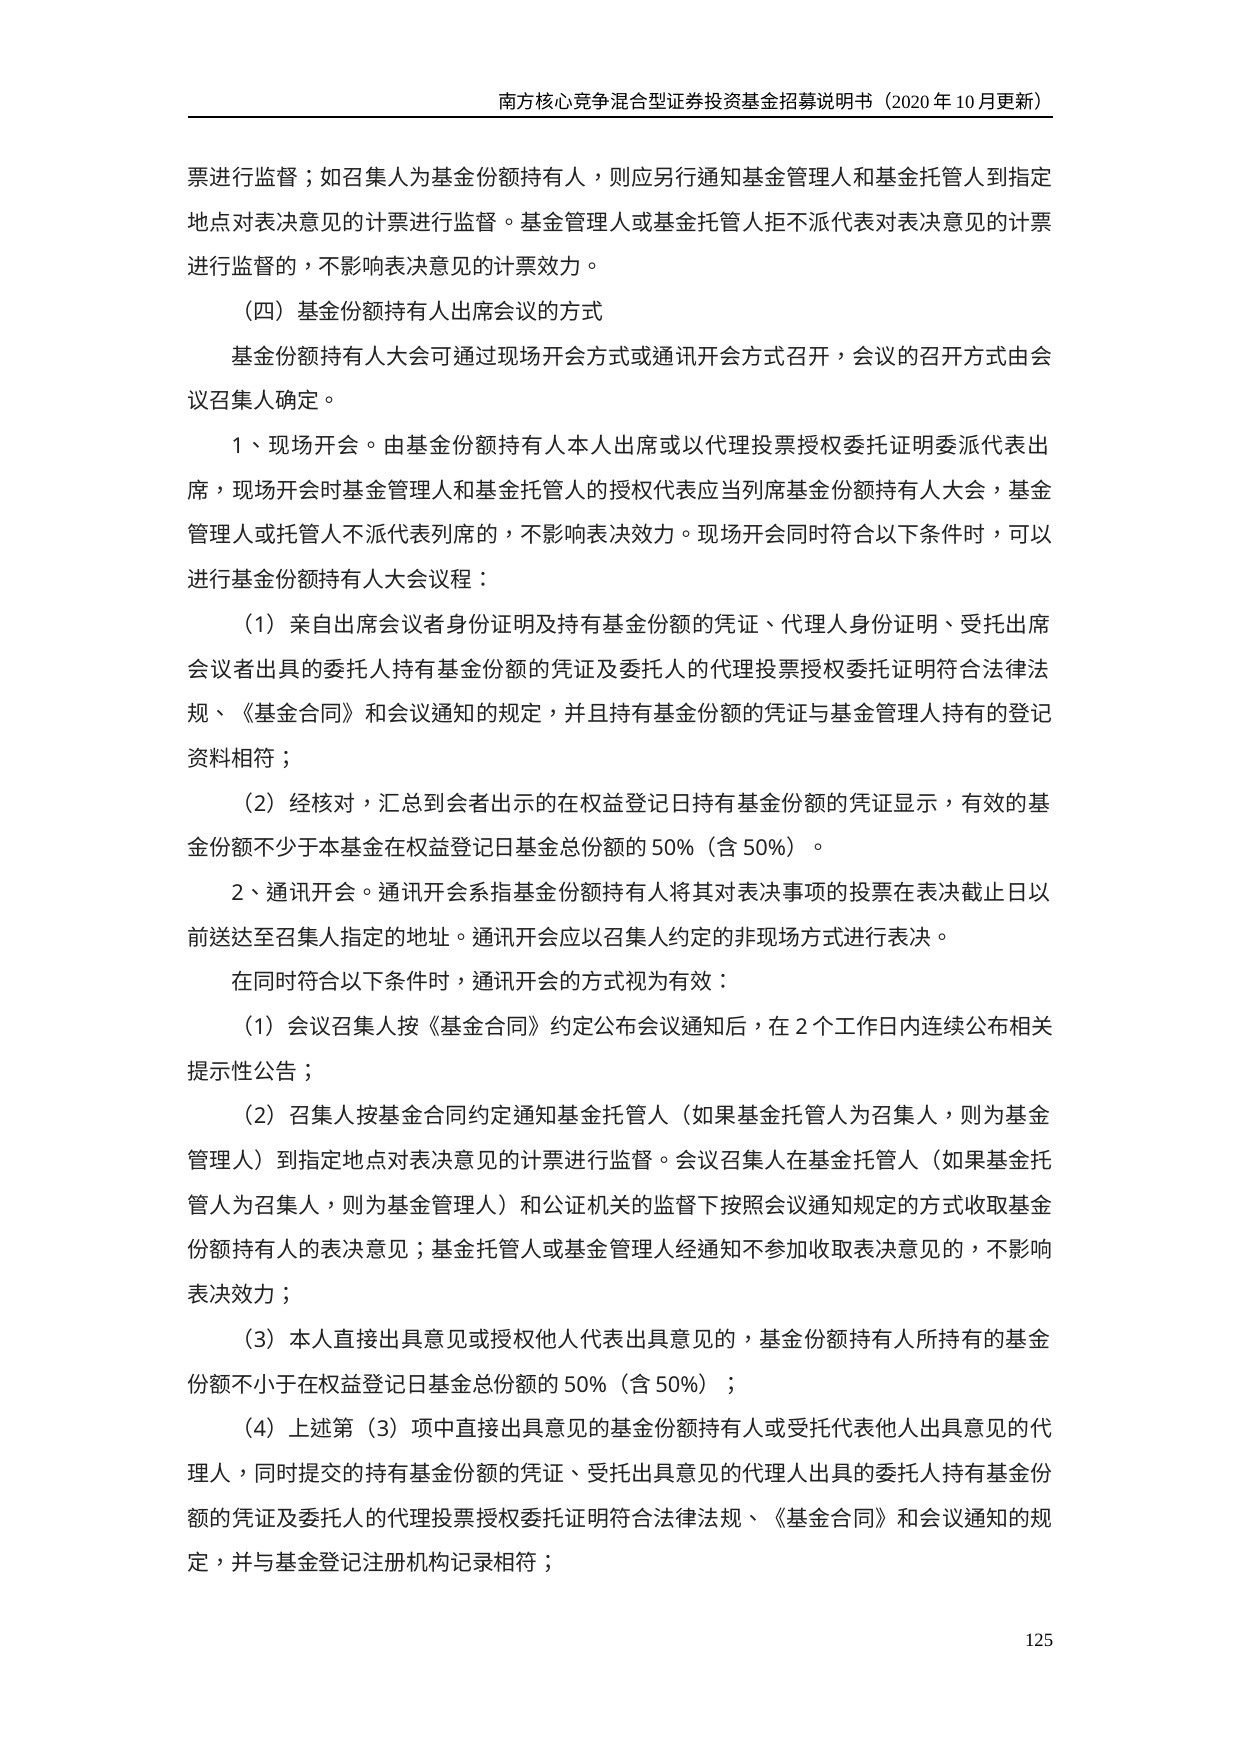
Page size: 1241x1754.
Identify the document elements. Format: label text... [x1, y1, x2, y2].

text 1、现场开会。由基金份额持有人本人出席或以代理投票授权委托证明委派代表出席，现场开会时基金管理人和基金托管人的授权代表应当列席基金份额持有人大会，基金管理人或托管人不派代表列席的，不影响表决效力。现场开会同时符合以下条件时，可以进行基金份额持有人大会议程： [187, 430, 1053, 594]
text 2、通讯开会。通讯开会系指基金份额持有人将其对表决事项的投票在表决截止日以前送达至召集人指定的地址。通讯开会应以召集人约定的非现场方式进行表决。 [187, 877, 1053, 951]
text （四）基金份额持有人出席会议的方式 [187, 296, 1053, 326]
text 在同时符合以下条件时，通讯开会的方式视为有效： [187, 966, 1053, 996]
text （2）召集人按基金合同约定通知基金托管人（如果基金托管人为召集人，则为基金管理人）到指定地点对表决意见的计票进行监督。会议召集人在基金托管人（如果基金托管人为召集人，则为基金管理人）和公证机关的监督下按照会议通知规定的方式收取基金份额持有人的表决意见；基金托管人或基金管理人经通知不参加收取表决意见的，不影响表决效力； [187, 1100, 1053, 1309]
text （1）会议召集人按《基金合同》约定公布会议通知后，在2个工作日内连续公布相关提示性公告； [187, 1011, 1053, 1086]
text （3）本人直接出具意见或授权他人代表出具意见的，基金份额持有人所持有的基金份额不小于在权益登记日基金总份额的50%（含50%）； [187, 1324, 1053, 1398]
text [187, 162, 1053, 281]
text （4）上述第（3）项中直接出具意见的基金份额持有人或受托代表他人出具意见的代理人，同时提交的持有基金份额的凭证、受托出具意见的代理人出具的委托人持有基金份额的凭证及委托人的代理投票授权委托证明符合法律法规、《基金合同》和会议通知的规定，并与基金登记注册机构记录相符； [187, 1413, 1053, 1577]
text 基金份额持有人大会可通过现场开会方式或通讯开会方式召开，会议的召开方式由会议召集人确定。 [187, 341, 1053, 415]
text （1）亲自出席会议者身份证明及持有基金份额的凭证、代理人身份证明、受托出席会议者出具的委托人持有基金份额的凭证及委托人的代理投票授权委托证明符合法律法规、《基金合同》和会议通知的规定，并且持有基金份额的凭证与基金管理人持有的登记资料相符； [187, 609, 1053, 773]
text （2）经核对，汇总到会者出示的在权益登记日持有基金份额的凭证显示，有效的基金份额不少于本基金在权益登记日基金总份额的50%（含50%）。 [187, 788, 1053, 862]
